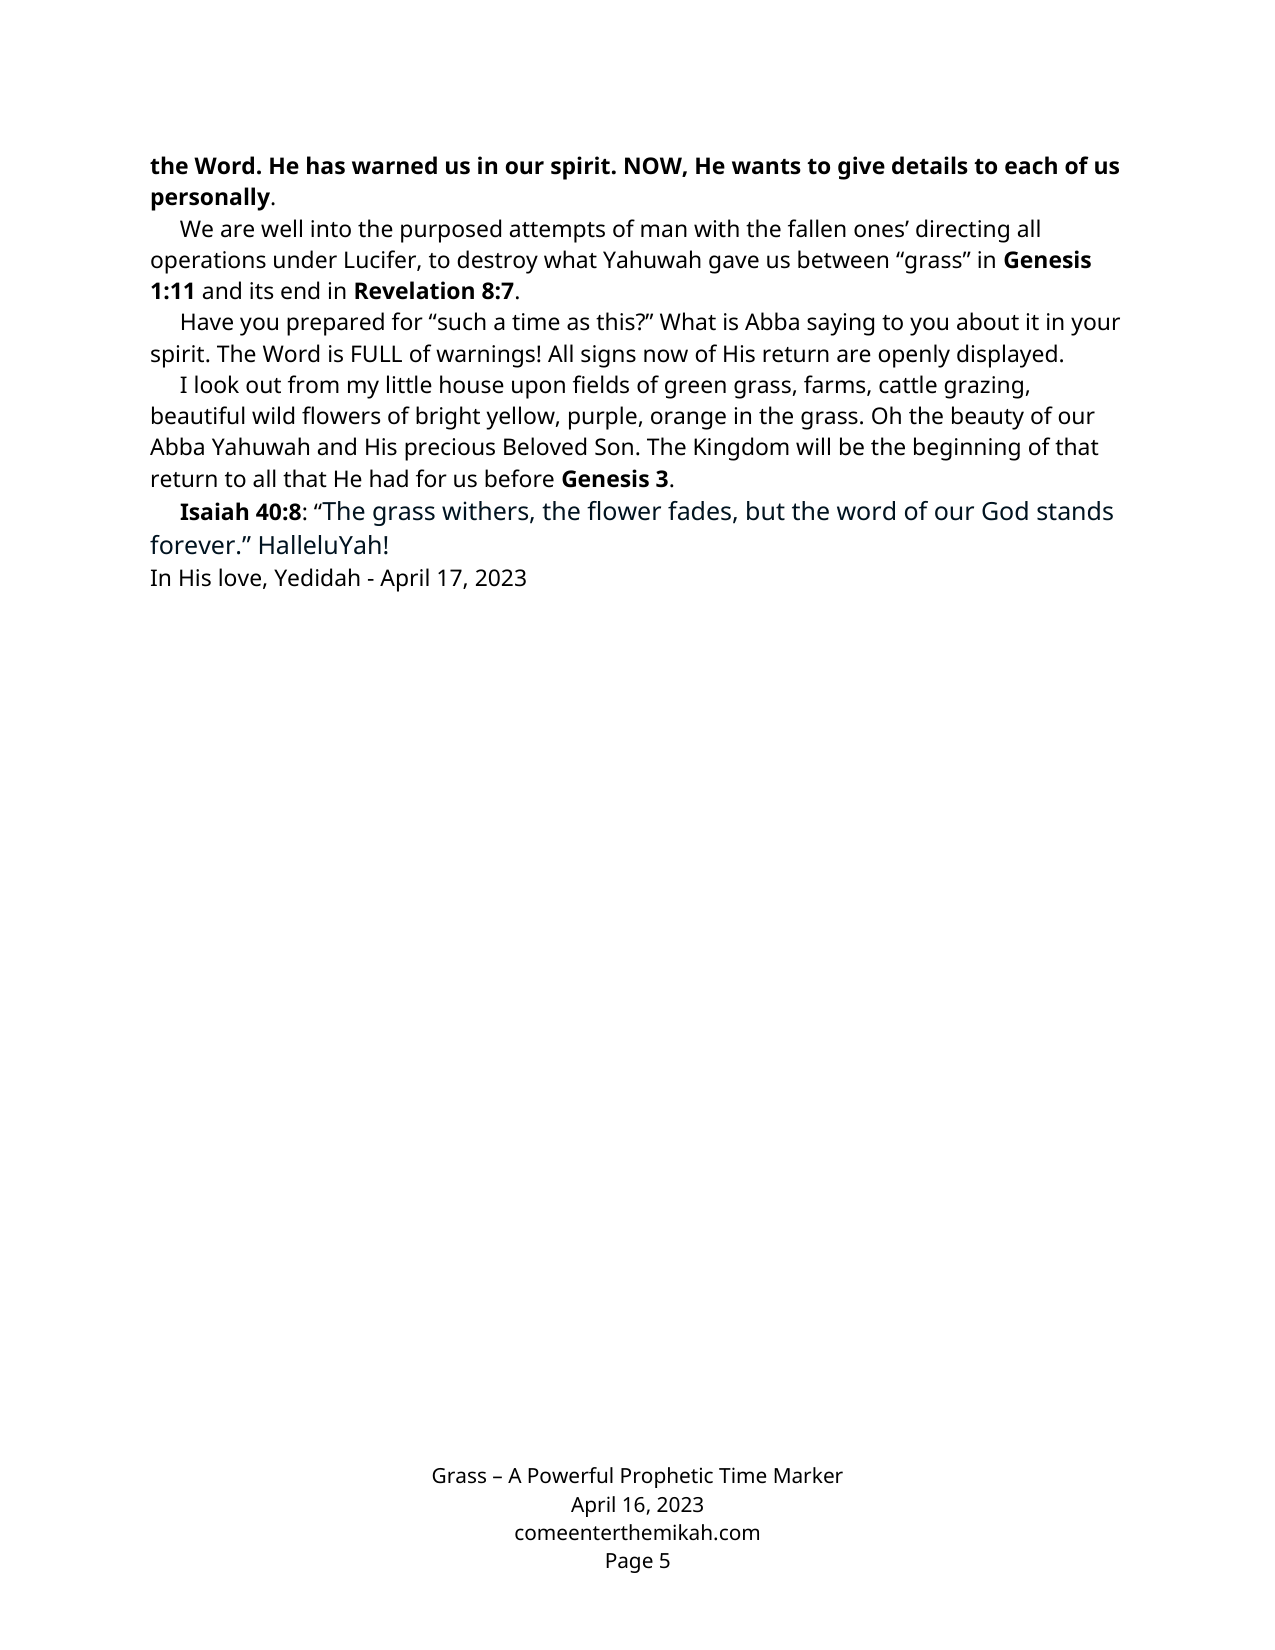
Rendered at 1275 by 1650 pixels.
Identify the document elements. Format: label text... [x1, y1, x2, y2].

text Isaiah 40:8: “The grass withers, the flower fades, but the word of our God stands forever.” HalleluYah! [389, 494, 1125, 562]
text Have you prepared for “such a time as this?” What is Abba saying to you about it in your spirit. The Word is FULL of warnings! All signs now of His return are openly displayed. [150, 306, 1125, 369]
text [150, 150, 1125, 212]
text We are well into the purposed attempts of man with the fallen ones’ directing all operations under Lucifer, to destroy what Yahuwah gave us between “grass” in Genesis 1:11 and its end in Revelation 8:7. [150, 212, 1125, 306]
text I look out from my little house upon fields of green grass, farms, cattle grazing, beautiful wild flowers of bright yellow, purple, orange in the grass. Oh the beauty of our Abba Yahuwah and His precious Beloved Son. The Kingdom will be the beginning of that return to all that He had for us before Genesis 3. [150, 369, 1125, 494]
text In His love, Yedidah - April 17, 2023 [150, 562, 1125, 593]
